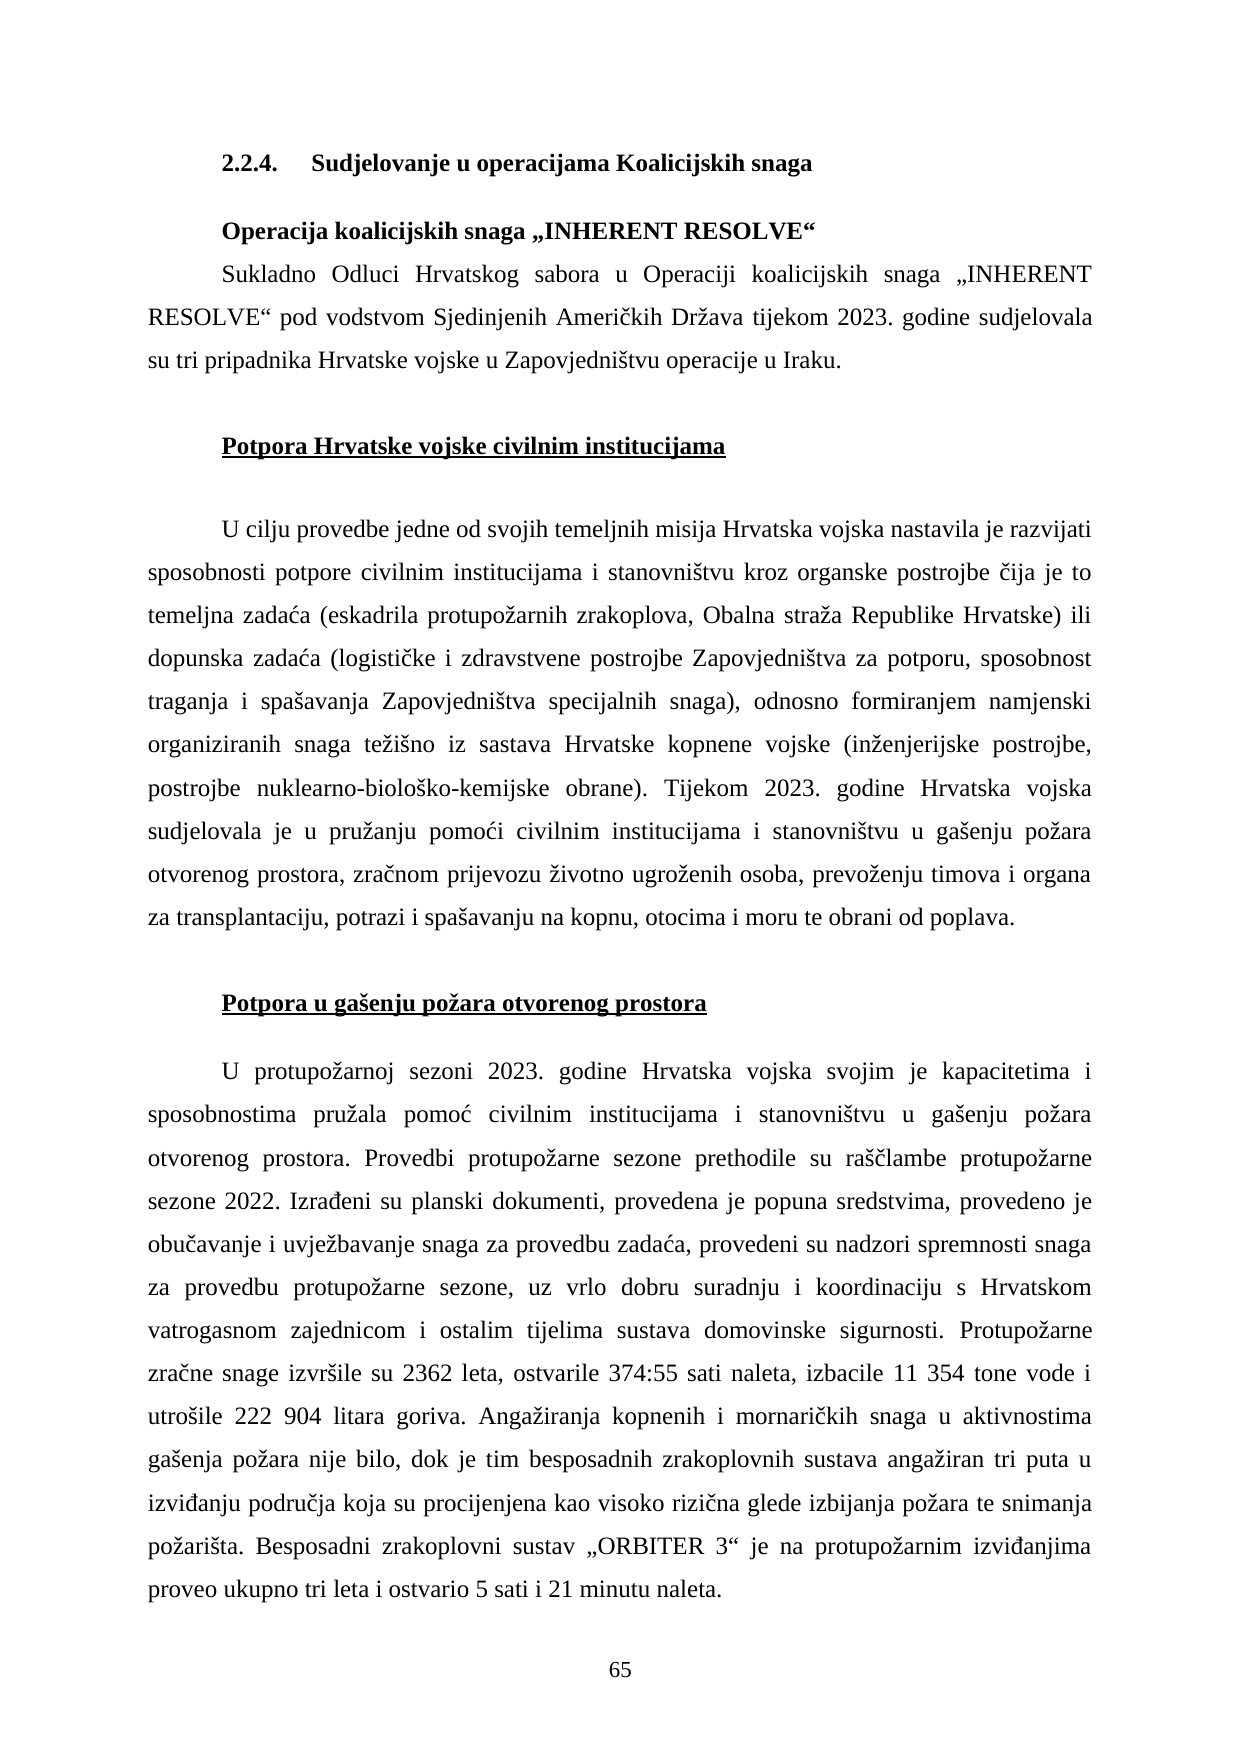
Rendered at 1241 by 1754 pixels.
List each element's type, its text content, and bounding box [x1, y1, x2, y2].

text Potpora Hrvatske vojske civilnim institucijama [148, 431, 1093, 460]
text U protupožarnoj sezoni 2023. godine Hrvatska vojska svojim je kapacitetima i sposobnostima pružala pomoć civilnim institucijama i stanovništvu u gašenju požara otvorenog prostora. Provedbi protupožarne sezone prethodile su raščlambe protupožarne sezone 2022. Izrađeni su planski dokumenti, provedena je popuna sredstvima, provedeno je obučavanje i uvježbavanje snaga za provedbu zadaća, provedeni su nadzori spremnosti snaga za provedbu protupožarne sezone, uz vrlo dobru suradnju i koordinaciju s Hrvatskom vatrogasnom zajednicom i ostalim tijelima sustava domovinske sigurnosti. Protupožarne zračne snage izvršile su 2362 leta, ostvarile 374:55 sati naleta, izbacile 11 354 tone vode i utrošile 222 904 litara goriva. Angažiranja kopnenih i mornaričkih snaga u aktivnostima gašenja požara nije bilo, dok je tim besposadnih zrakoplovnih sustava angažiran tri puta u izviđanju područja koja su procijenjena kao visoko rizična glede izbijanja požara te snimanja požarišta. Besposadni zrakoplovni sustav „ORBITER 3“ je na protupožarnim izviđanjima proveo ukupno tri leta i ostvario 5 sati i 21 minutu naleta. [148, 1056, 1093, 1603]
subtitle Sudjelovanje u operacijama Koalicijskih snaga [221, 148, 1093, 176]
text Potpora u gašenju požara otvorenog prostora [148, 988, 1093, 1017]
text Sukladno Odluci Hrvatskog sabora u Operaciji koalicijskih snaga „INHERENT RESOLVE“ pod vodstvom Sjedinjenih Američkih Država tijekom 2023. godine sudjelovala su tri pripadnika Hrvatske vojske u Zapovjedništvu operacije u Iraku. [148, 259, 1093, 374]
text U cilju provedbe jedne od svojih temeljnih misija Hrvatska vojska nastavila je razvijati sposobnosti potpore civilnim institucijama i stanovništvu kroz organske postrojbe čija je to temeljna zadaća (eskadrila protupožarnih zrakoplova, Obalna straža Republike Hrvatske) ili dopunska zadaća (logističke i zdravstvene postrojbe Zapovjedništva za potporu, sposobnost traganja i spašavanja Zapovjedništva specijalnih snaga), odnosno formiranjem namjenski organiziranih snaga težišno iz sastava Hrvatske kopnene vojske (inženjerijske postrojbe, postrojbe nuklearno-biološko-kemijske obrane). Tijekom 2023. godine Hrvatska vojska sudjelovala je u pružanju pomoći civilnim institucijama i stanovništvu u gašenju požara otvorenog prostora, zračnom prijevozu životno ugroženih osoba, prevoženju timova i organa za transplantaciju, potrazi i spašavanju na kopnu, otocima i moru te obrani od poplava. [148, 514, 1093, 931]
text Operacija koalicijskih snaga „INHERENT RESOLVE“ [148, 216, 1093, 244]
